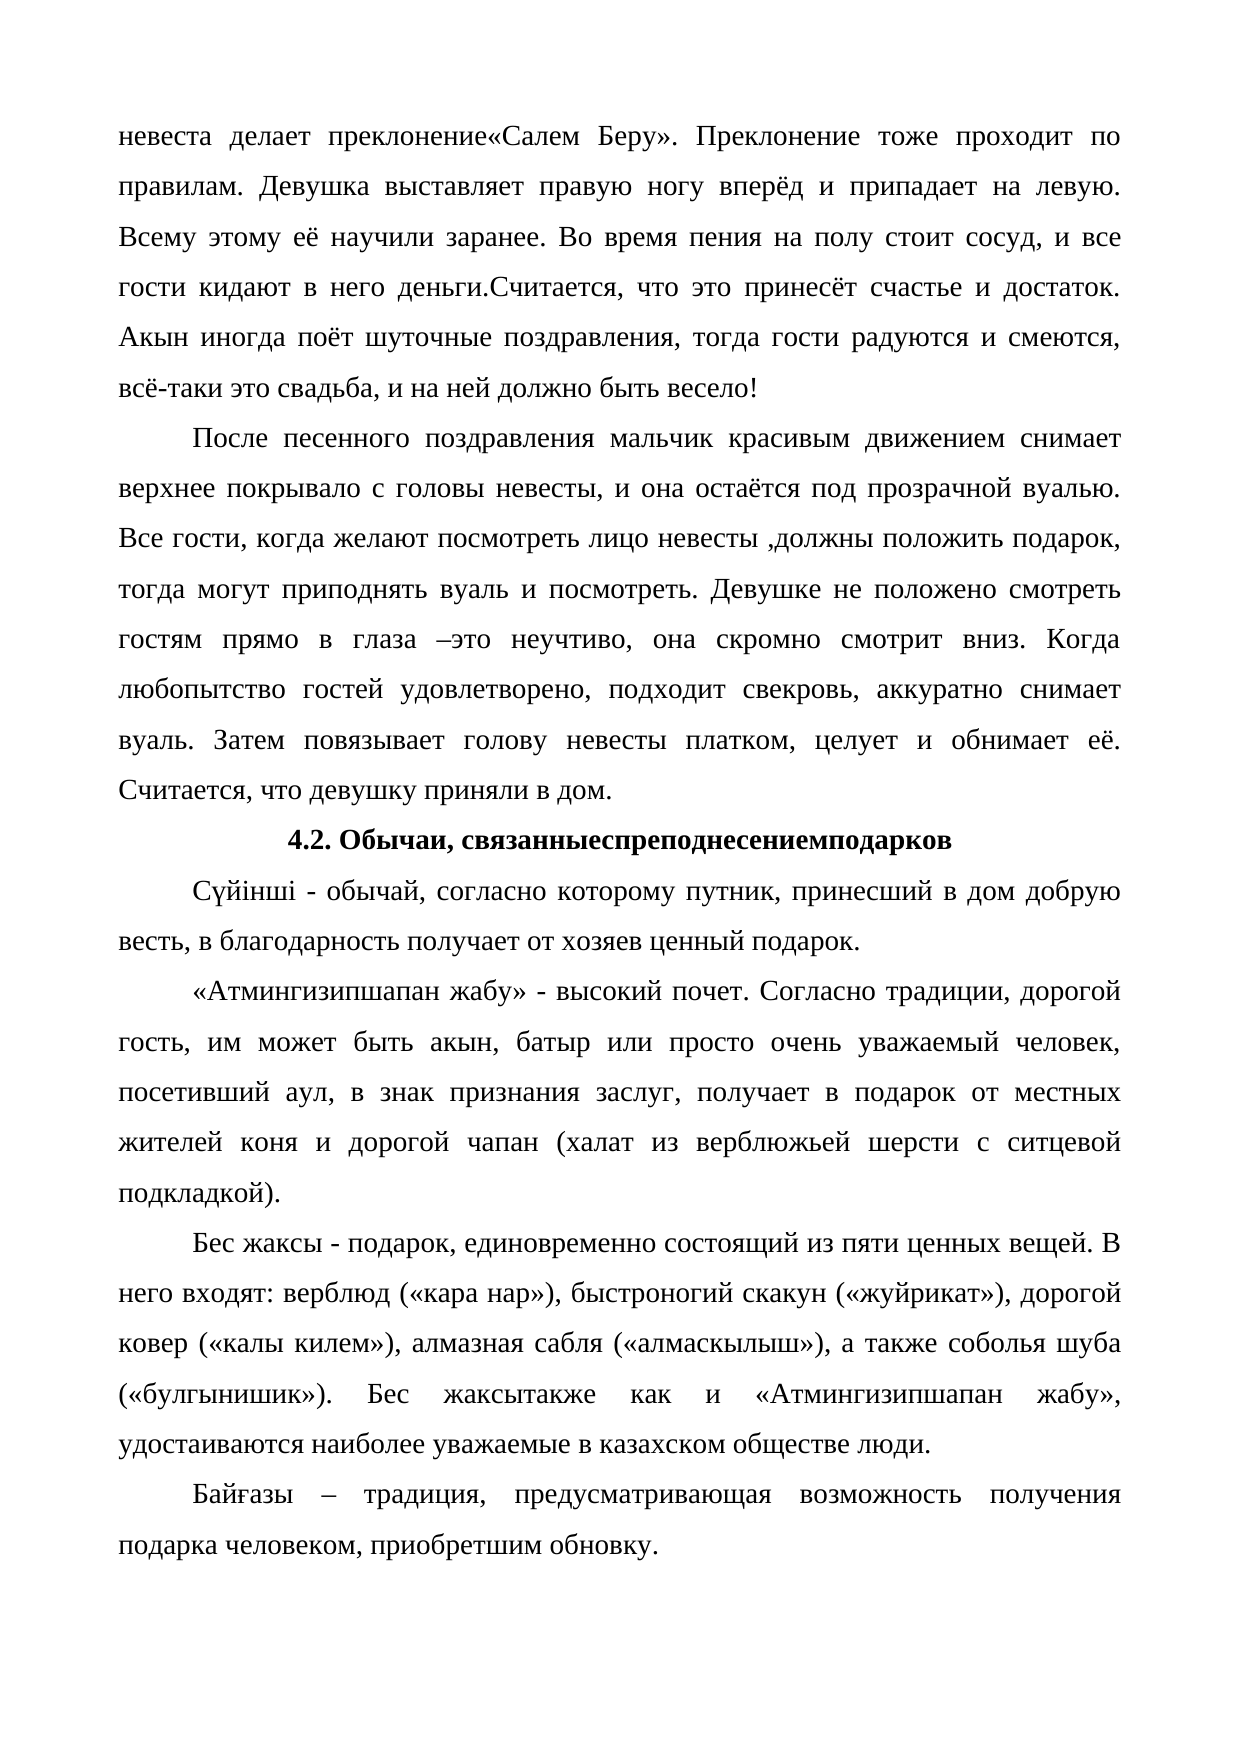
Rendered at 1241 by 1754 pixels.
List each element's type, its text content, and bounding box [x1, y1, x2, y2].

subtitle 4.2. Обычаи, связанныеспреподнесениемподарков [118, 822, 1122, 856]
text «Атмингизипшапан жабу» - высокий почет. Согласно традиции, дорогой гость, им может быть акын, батыр или просто очень уважаемый человек, посетивший аул, в знак признания заслуг, получает в подарок от местных жителей коня и дорогой чапан (халат из верблюжьей шерсти с ситцевой подкладкой). [118, 973, 1122, 1208]
text После песенного поздравления мальчик красивым движением снимает верхнее покрывало с головы невесты, и она остаётся под прозрачной вуалью. Все гости, когда желают посмотреть лицо невесты ,должны положить подарок, тогда могут приподнять вуаль и посмотреть. Девушке не положено смотреть гостям прямо в глаза –это неучтиво, она скромно смотрит вниз. Когда любопытство гостей удовлетворено, подходит свекровь, аккуратно снимает вуаль. Затем повязывает голову невесты платком, целует и обнимает её. Считается, что девушку приняли в дом. [118, 420, 1122, 806]
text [118, 118, 1122, 403]
text Байғазы – традиция, предусматривающая возможность получения подарка человеком, приобретшим обновку. [118, 1477, 1122, 1560]
text Сүйінші - обычай, согласно которому путник, принесший в дом добрую весть, в благодарность получает от хозяев ценный подарок. [118, 873, 1122, 957]
text Бес жаксы - подарок, единовременно состоящий из пяти ценных вещей. В него входят: верблюд («кара нар»), быстроногий скакун («жуйрикат»), дорогой ковер («калы килем»), алмазная сабля («алмаскылыш»), а также соболья шуба («булгынишик»). Бес жаксытакже как и «Атмингизипшапан жабу», удостаиваются наиболее уважаемые в казахском обществе люди. [118, 1225, 1122, 1460]
